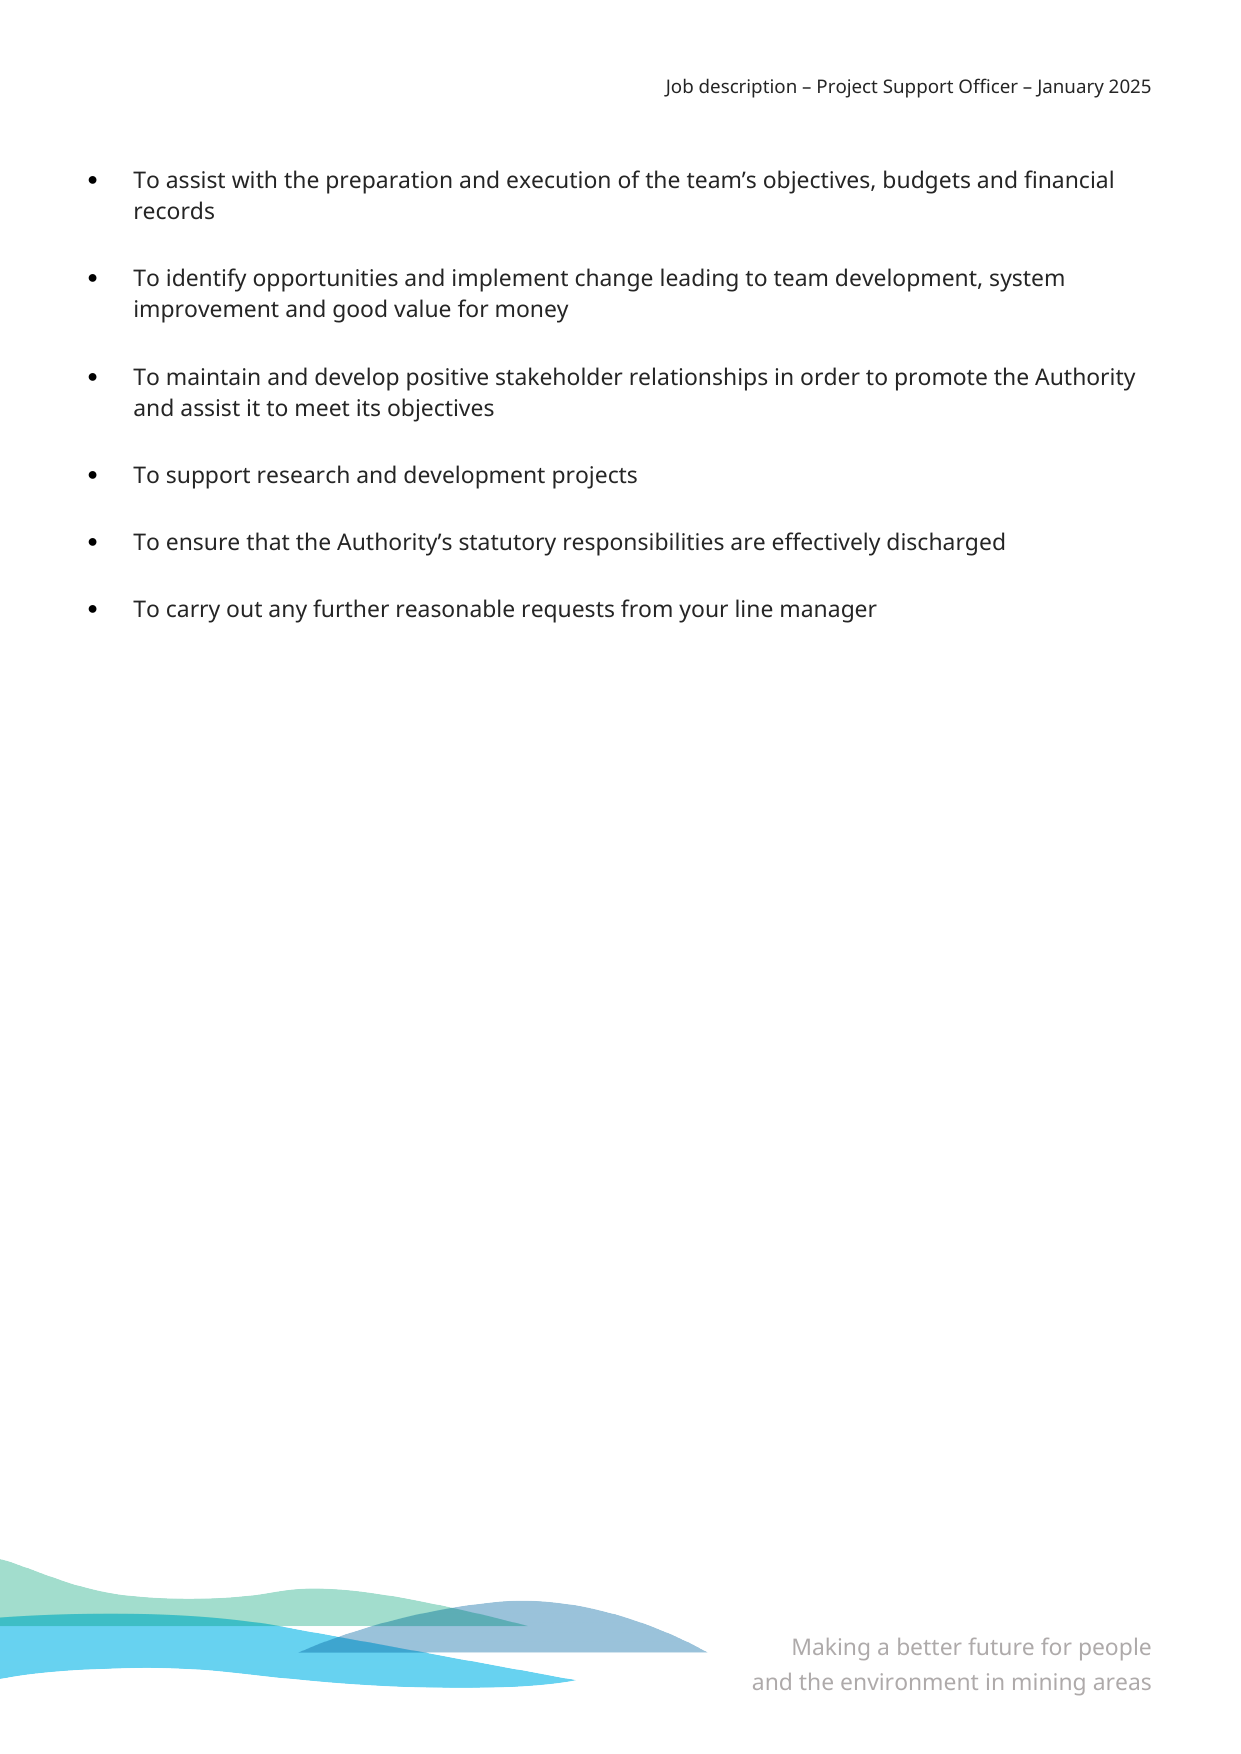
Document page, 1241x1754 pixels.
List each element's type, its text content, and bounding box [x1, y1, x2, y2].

list To maintain and develop positive stakeholder relationships in order to promote the Authority and assist it to meet its objectives [89, 360, 1152, 423]
list To assist with the preparation and execution of the team’s objectives, budgets and financial records [89, 163, 1152, 226]
list To identify opportunities and implement change leading to team development, system improvement and good value for money [89, 262, 1152, 324]
list To ensure that the Authority’s statutory responsibilities are effectively discharged [89, 526, 1152, 557]
list To carry out any further reasonable requests from your line manager [89, 593, 1152, 624]
picture [0, 1558, 708, 1688]
list To support research and development projects [89, 459, 1152, 490]
